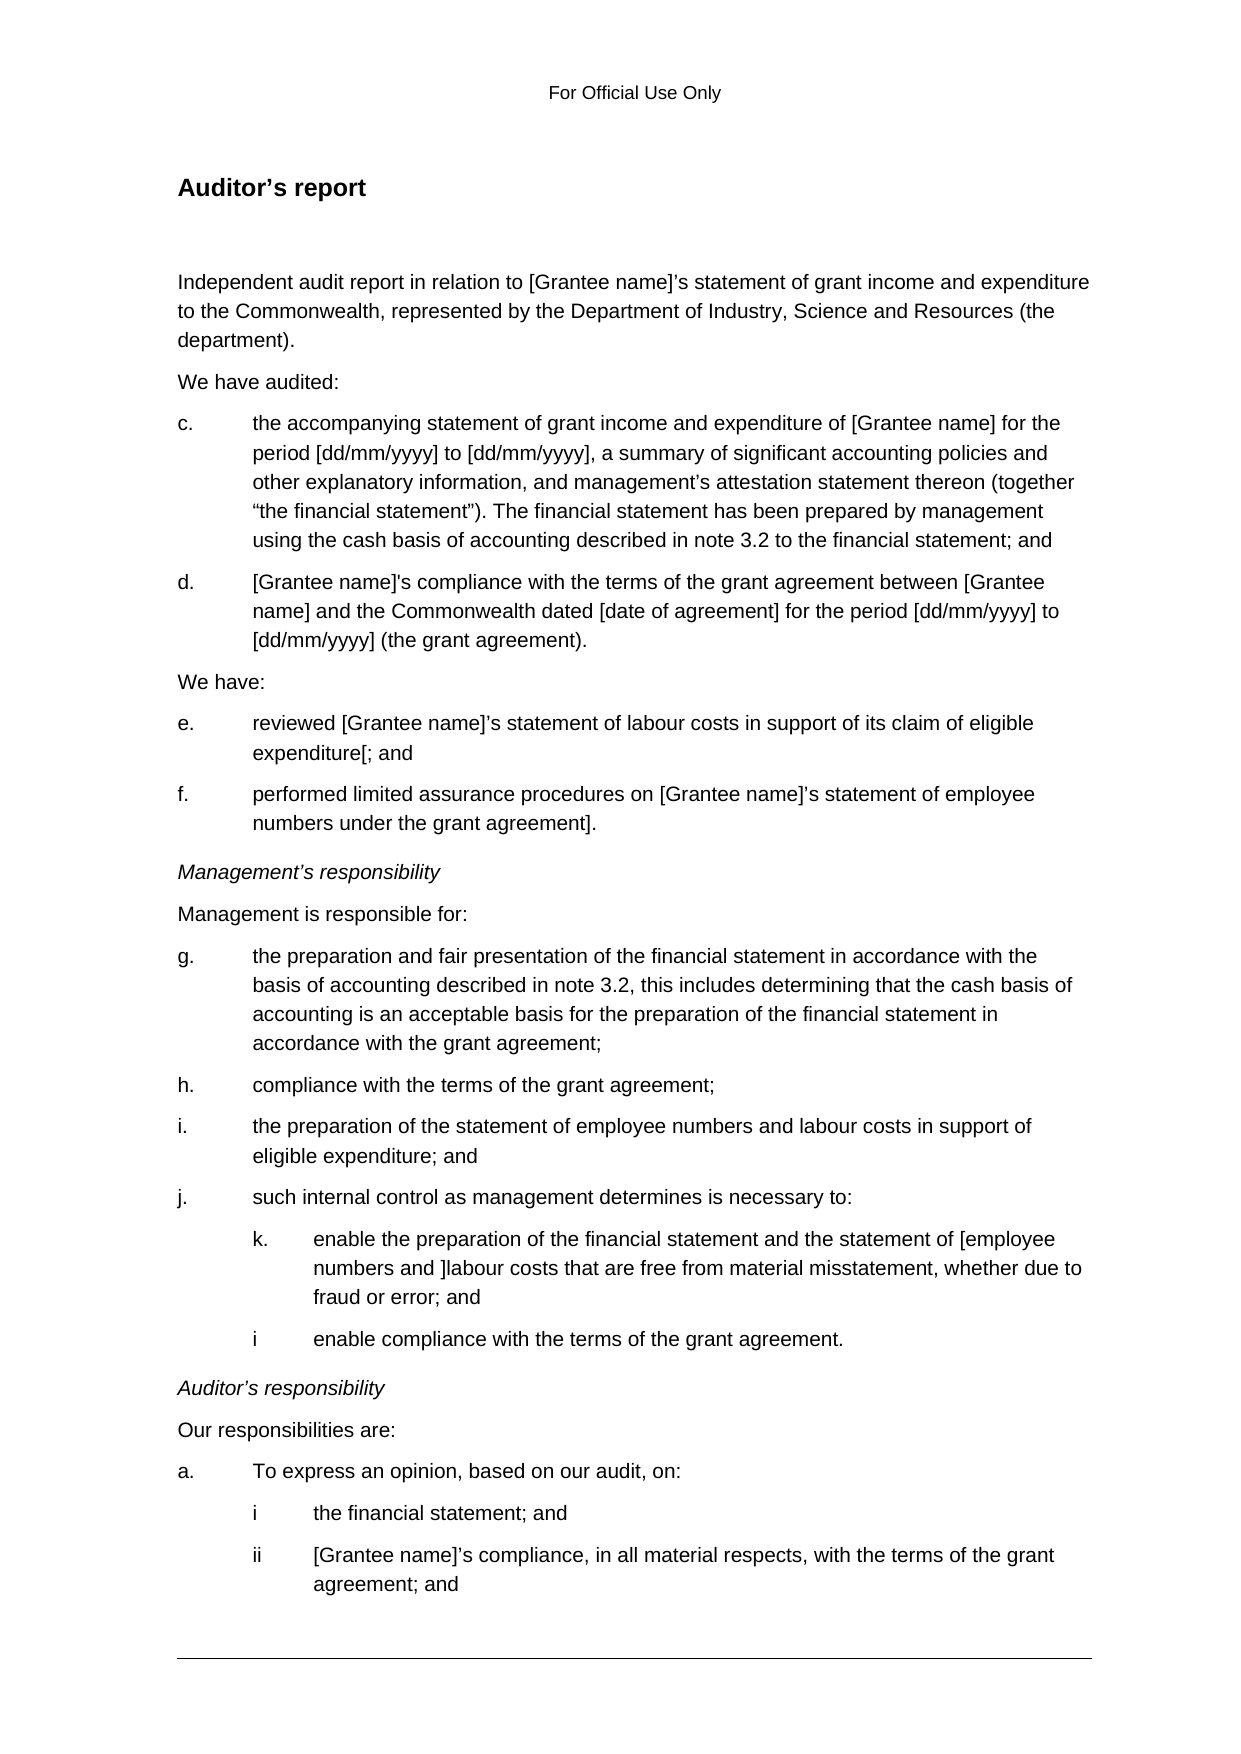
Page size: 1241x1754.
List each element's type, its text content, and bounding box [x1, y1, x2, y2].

text Our responsibilities are: [177, 1412, 1092, 1441]
list reviewed [Grantee name]’s statement of labour costs in support of its claim of eligible expenditure[; and [177, 706, 1092, 764]
list the financial statement; and [252, 1496, 1092, 1525]
list such internal control as management determines is necessary to: [177, 1180, 1092, 1209]
text Management is responsible for: [177, 897, 1092, 926]
list the accompanying statement of grant income and expenditure of [Grantee name] for the period [dd/mm/yyyy] to [dd/mm/yyyy], a summary of significant accounting policies and other explanatory information, and management’s attestation statement thereon (together “the financial statement”). The financial statement has been prepared by management using the cash basis of accounting described in note 3.2 to the financial statement; and [177, 406, 1092, 552]
list the preparation and fair presentation of the financial statement in accordance with the basis of accounting described in note 3.2, this includes determining that the cash basis of accounting is an acceptable basis for the preparation of the financial statement in accordance with the grant agreement; [177, 938, 1092, 1055]
list compliance with the terms of the grant agreement; [177, 1067, 1092, 1097]
list [Grantee name]'s compliance with the terms of the grant agreement between [Grantee name] and the Commonwealth dated [date of agreement] for the period [dd/mm/yyyy] to [dd/mm/yyyy] (the grant agreement). [177, 564, 1092, 652]
text We have audited: [177, 364, 1092, 393]
list To express an opinion, based on our audit, on: [177, 1454, 1092, 1483]
list enable compliance with the terms of the grant agreement. [252, 1322, 1092, 1351]
list the preparation of the statement of employee numbers and labour costs in support of eligible expenditure; and [177, 1109, 1092, 1167]
list [Grantee name]’s compliance, in all material respects, with the terms of the grant agreement; and [252, 1537, 1092, 1596]
list performed limited assurance procedures on [Grantee name]’s statement of employee numbers under the grant agreement]. [177, 777, 1092, 835]
subtitle Auditor’s report [177, 173, 1092, 202]
text Auditor’s responsibility [177, 1376, 1092, 1400]
list We have: [177, 664, 1092, 693]
list enable the preparation of the financial statement and the statement of [employee numbers and ]labour costs that are free from material misstatement, whether due to fraud or error; and [252, 1222, 1092, 1309]
text Independent audit report in relation to [Grantee name]’s statement of grant income and expenditure to the Commonwealth, represented by the Department of Industry, Science and Resources (the department). [177, 264, 1092, 352]
text Management’s responsibility [177, 860, 1092, 884]
